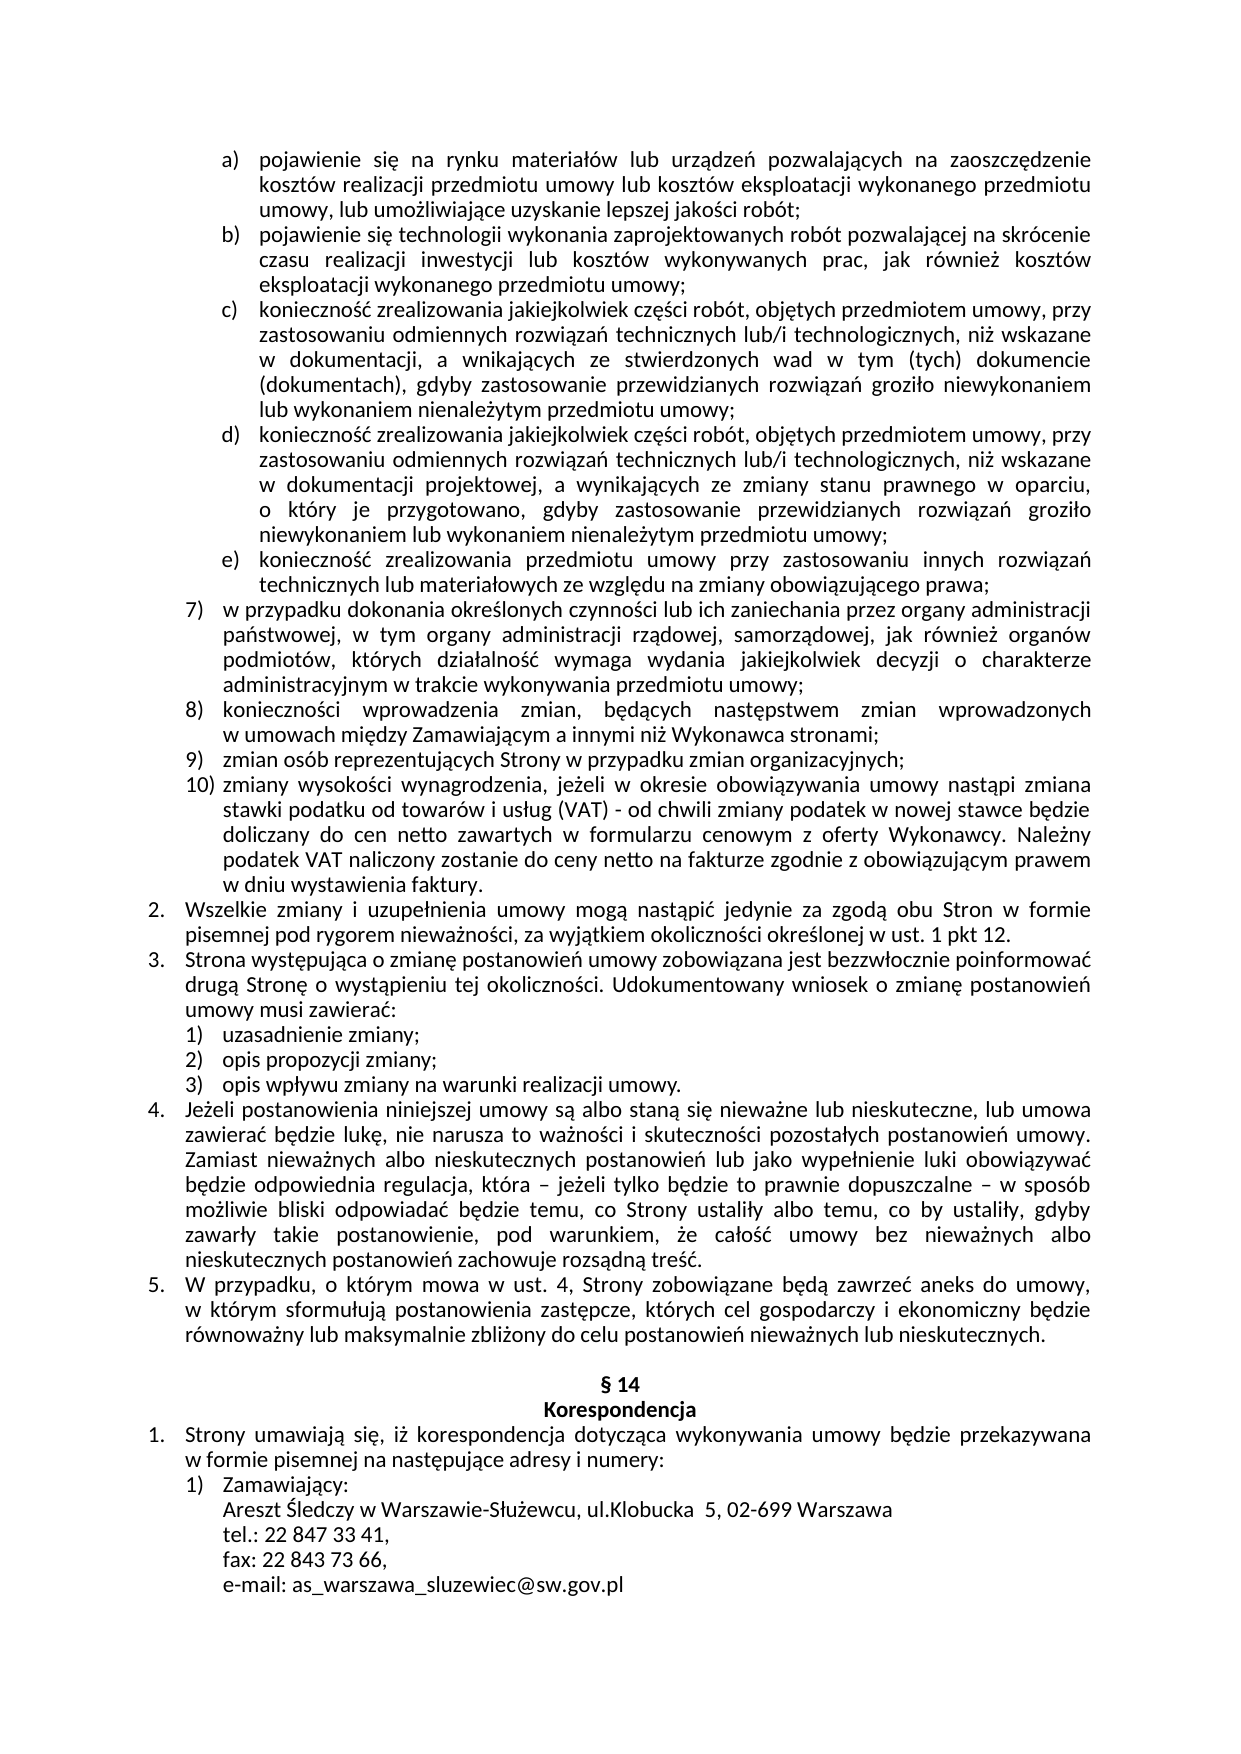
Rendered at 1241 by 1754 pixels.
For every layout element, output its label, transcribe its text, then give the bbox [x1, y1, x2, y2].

list konieczność zrealizowania przedmiotu umowy przy zastosowaniu innych rozwiązań technicznych lub materiałowych ze względu na zmiany obowiązującego prawa; [221, 548, 1093, 598]
list pojawienie się na rynku materiałów lub urządzeń pozwalających na zaoszczędzenie kosztów realizacji przedmiotu umowy lub kosztów eksploatacji wykonanego przedmiotu umowy, lub umożliwiające uzyskanie lepszej jakości robót; [221, 148, 1093, 223]
text fax: 22 843 73 66, [223, 1548, 1093, 1573]
list W przypadku, o którym mowa w ust. 4, Strony zobowiązane będą zawrzeć aneks do umowy, w którym sformułują postanowienia zastępcze, których cel gospodarczy i ekonomiczny będzie równoważny lub maksymalnie zbliżony do celu postanowień nieważnych lub nieskutecznych. [148, 1273, 1093, 1348]
list pojawienie się technologii wykonania zaprojektowanych robót pozwalającej na skrócenie czasu realizacji inwestycji lub kosztów wykonywanych prac, jak również kosztów eksploatacji wykonanego przedmiotu umowy; [221, 223, 1093, 298]
text tel.: 22 847 33 41, [223, 1523, 1093, 1548]
list Jeżeli postanowienia niniejszej umowy są albo staną się nieważne lub nieskuteczne, lub umowa zawierać będzie lukę, nie narusza to ważności i skuteczności pozostałych postanowień umowy. Zamiast nieważnych albo nieskutecznych postanowień lub jako wypełnienie luki obowiązywać będzie odpowiednia regulacja, która – jeżeli tylko będzie to prawnie dopuszczalne – w sposób możliwie bliski odpowiadać będzie temu, co Strony ustaliły albo temu, co by ustaliły, gdyby zawarły takie postanowienie, pod warunkiem, że całość umowy bez nieważnych albo nieskutecznych postanowień zachowuje rozsądną treść. [148, 1098, 1093, 1273]
list opis wpływu zmiany na warunki realizacji umowy. [185, 1073, 1093, 1098]
list w przypadku dokonania określonych czynności lub ich zaniechania przez organy administracji państwowej, w tym organy administracji rządowej, samorządowej, jak również organów podmiotów, których działalność wymaga wydania jakiejkolwiek decyzji o charakterze administracyjnym w trakcie wykonywania przedmiotu umowy; [185, 598, 1093, 698]
text Areszt Śledczy w Warszawie-Służewcu, ul.Klobucka 5, 02-699 Warszawa [223, 1498, 1093, 1523]
list zmiany wysokości wynagrodzenia, jeżeli w okresie obowiązywania umowy nastąpi zmiana stawki podatku od towarów i usług (VAT) - od chwili zmiany podatek w nowej stawce będzie doliczany do cen netto zawartych w formularzu cenowym z oferty Wykonawcy. Należny podatek VAT naliczony zostanie do ceny netto na fakturze zgodnie z obowiązującym prawem w dniu wystawienia faktury. [185, 773, 1093, 898]
list opis propozycji zmiany; [185, 1048, 1093, 1073]
text § 14 [148, 1373, 1093, 1398]
list konieczność zrealizowania jakiejkolwiek części robót, objętych przedmiotem umowy, przy zastosowaniu odmiennych rozwiązań technicznych lub/i technologicznych, niż wskazane w dokumentacji, a wnikających ze stwierdzonych wad w tym (tych) dokumencie (dokumentach), gdyby zastosowanie przewidzianych rozwiązań groziło niewykonaniem lub wykonaniem nienależytym przedmiotu umowy; [221, 298, 1093, 423]
text e-mail: as_warszawa_sluzewiec@sw.gov.pl [223, 1573, 1093, 1598]
list Strony umawiają się, iż korespondencja dotycząca wykonywania umowy będzie przekazywana w formie pisemnej na następujące adresy i numery: [148, 1423, 1093, 1473]
list uzasadnienie zmiany; [185, 1023, 1093, 1048]
list Strona występująca o zmianę postanowień umowy zobowiązana jest bezzwłocznie poinformować drugą Stronę o wystąpieniu tej okoliczności. Udokumentowany wniosek o zmianę postanowień umowy musi zawierać: [148, 948, 1093, 1023]
list zmian osób reprezentujących Strony w przypadku zmian organizacyjnych; [185, 748, 1093, 773]
list konieczności wprowadzenia zmian, będących następstwem zmian wprowadzonych w umowach między Zamawiającym a innymi niż Wykonawca stronami; [185, 698, 1093, 748]
list konieczność zrealizowania jakiejkolwiek części robót, objętych przedmiotem umowy, przy zastosowaniu odmiennych rozwiązań technicznych lub/i technologicznych, niż wskazane w dokumentacji projektowej, a wynikających ze zmiany stanu prawnego w oparciu, o który je przygotowano, gdyby zastosowanie przewidzianych rozwiązań groziło niewykonaniem lub wykonaniem nienależytym przedmiotu umowy; [221, 423, 1093, 548]
list Zamawiający: [185, 1473, 1093, 1498]
text Korespondencja [148, 1398, 1093, 1423]
list Wszelkie zmiany i uzupełnienia umowy mogą nastąpić jedynie za zgodą obu Stron w formie pisemnej pod rygorem nieważności, za wyjątkiem okoliczności określonej w ust. 1 pkt 12. [148, 898, 1093, 948]
